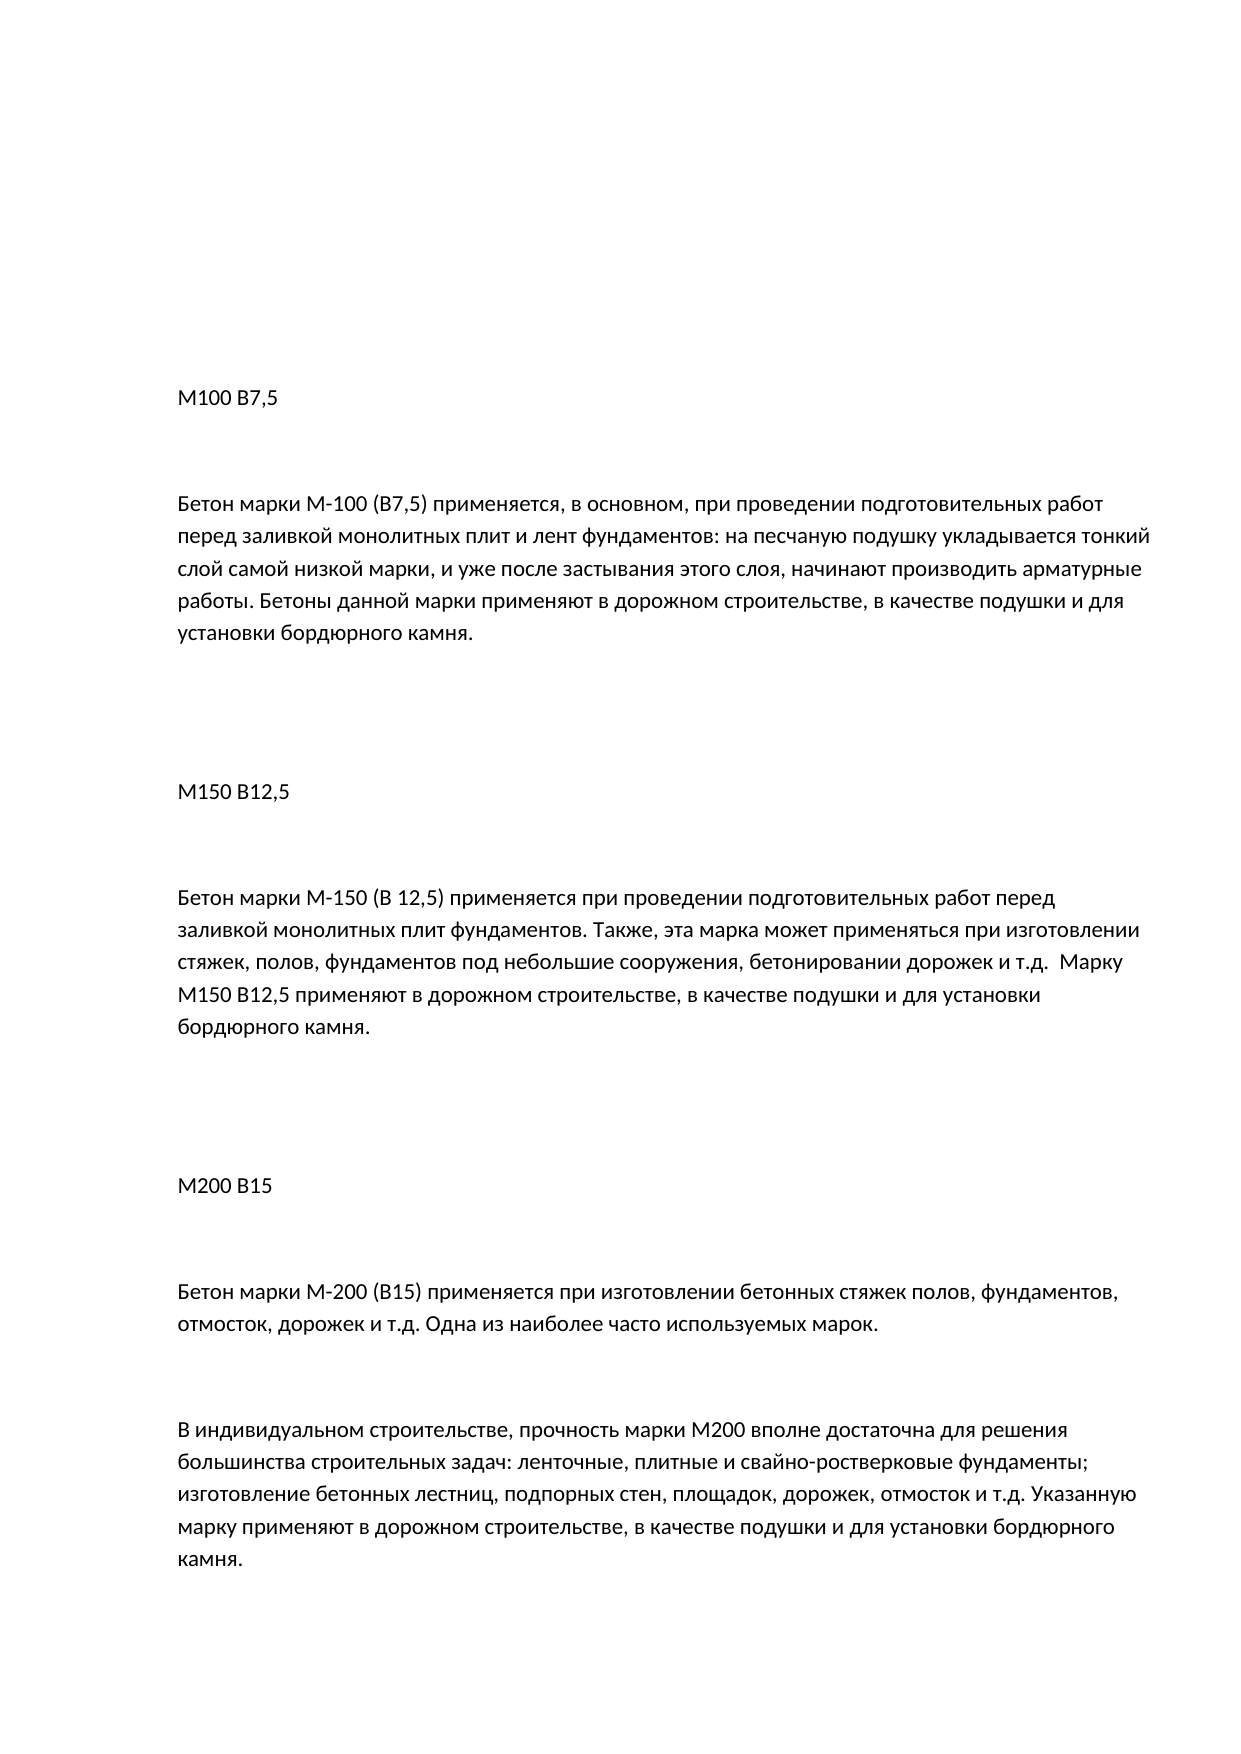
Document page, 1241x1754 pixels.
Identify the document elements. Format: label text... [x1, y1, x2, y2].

text Бетон марки М-200 (В15) применяется при изготовлении бетонных стяжек полов, фундаментов, отмосток, дорожек и т.д. Одна из наиболее часто используемых марок. [177, 1277, 1152, 1337]
text М150 В12,5 [177, 777, 1152, 805]
text М100 В7,5 [177, 383, 1152, 411]
text М200 В15 [177, 1171, 1152, 1199]
text Бетон марки М-150 (В 12,5) применяется при проведении подготовительных работ перед заливкой монолитных плит фундаментов. Также, эта марка может применяться при изготовлении стяжек, полов, фундаментов под небольшие сооружения, бетонировании дорожек и т.д. Марку М150 В12,5 применяют в дорожном строительстве, в качестве подушки и для установки бордюрного камня. [177, 883, 1152, 1040]
text В индивидуальном строительстве, прочность марки М200 вполне достаточна для решения большинства строительных задач: ленточные, плитные и свайно-ростверковые фундаменты; изготовление бетонных лестниц, подпорных стен, площадок, дорожек, отмосток и т.д. Указанную марку применяют в дорожном строительстве, в качестве подушки и для установки бордюрного камня. [177, 1415, 1152, 1572]
text Бетон марки М-100 (В7,5) применяется, в основном, при проведении подготовительных работ перед заливкой монолитных плит и лент фундаментов: на песчаную подушку укладывается тонкий слой самой низкой марки, и уже после застывания этого слоя, начинают производить арматурные работы. Бетоны данной марки применяют в дорожном строительстве, в качестве подушки и для установки бордюрного камня. [177, 489, 1152, 646]
